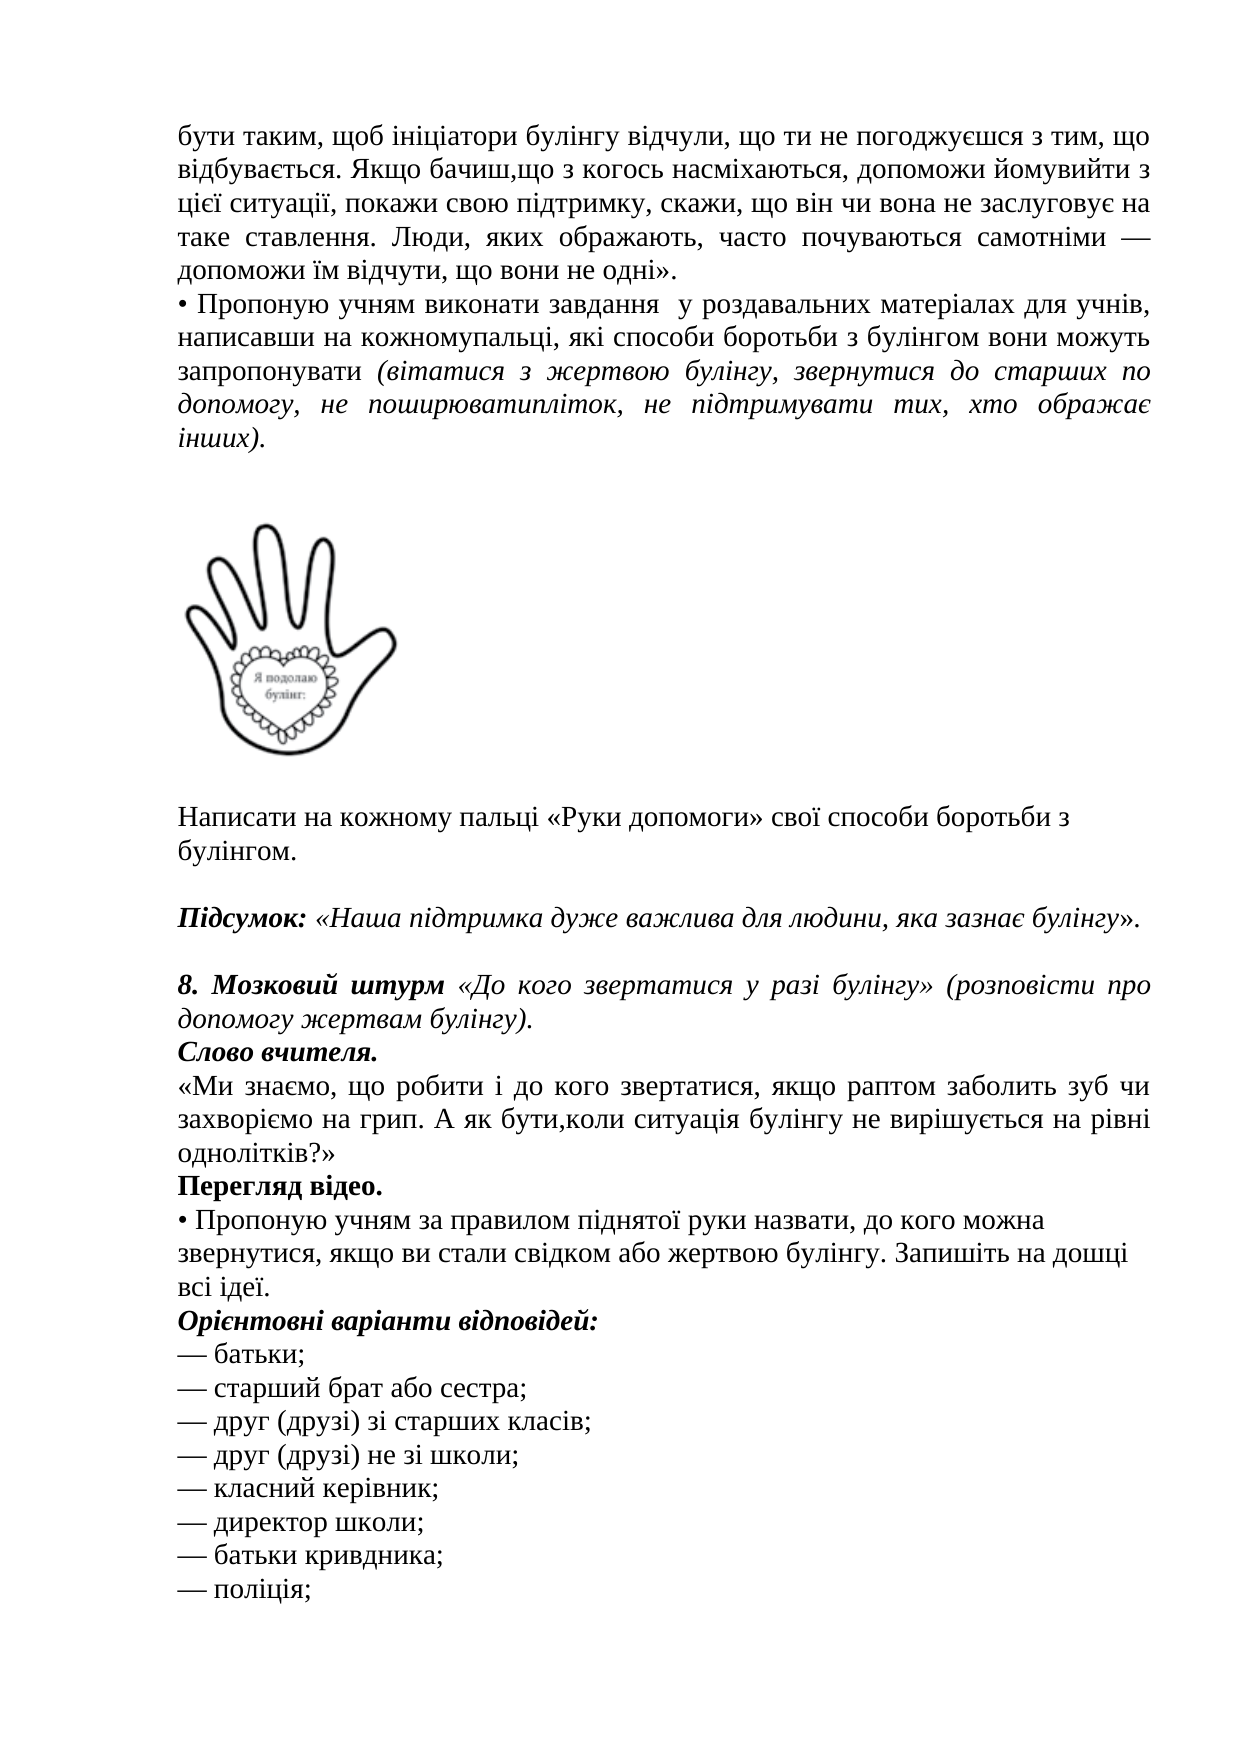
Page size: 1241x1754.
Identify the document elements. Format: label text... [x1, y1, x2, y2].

text — батьки кривдника; [177, 1537, 1152, 1571]
text Перегляд відео. [177, 1168, 1152, 1202]
text Орієнтовні варіанти відповідей: [177, 1303, 1152, 1336]
text булінгом. [177, 833, 1152, 867]
text Підсумок: «Наша підтримка дуже важлива для людини, яка зазнає булінгу». [177, 900, 1152, 934]
text звернутися, якщо ви стали свідком або жертвою булінгу. Запишіть на дошці [177, 1236, 1152, 1269]
text • Пропоную учням виконати завдання у роздавальних матеріалах для учнів, написавши на кожномупальці, які способи боротьби з булінгом вони можуть запропонувати (вітатися з жертвою булінгу, звернутися до старших по допомогу, не поширюватипліток, не підтримувати тих, хто ображає інших). [177, 286, 1152, 453]
text 8. Мозковий штурм «До кого звертатися у разі булінгу» (розповісти про допомогу жертвам булінгу). [177, 967, 1152, 1034]
text Написати на кожному пальці «Руки допомоги» свої способи боротьби з [177, 799, 1152, 833]
text «Ми знаємо, що робити і до кого звертатися, якщо раптом заболить зуб чи захворіємо на грип. А як бути,коли ситуація булінгу не вирішується на рівні однолітків?» [177, 1068, 1152, 1168]
text — поліція; [177, 1571, 1152, 1604]
text — друг (друзі) зі старших класів; [177, 1403, 1152, 1437]
text — класний керівник; [177, 1470, 1152, 1504]
text всі ідеї. [177, 1269, 1152, 1303]
text — батьки; [177, 1336, 1152, 1370]
text Слово вчителя. [177, 1034, 1152, 1068]
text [177, 118, 1152, 286]
text — друг (друзі) не зі школи; [177, 1437, 1152, 1470]
text — старший брат або сестра; [177, 1370, 1152, 1403]
text — директор школи; [177, 1504, 1152, 1537]
text • Пропоную учням за правилом піднятої руки назвати, до кого можна [177, 1202, 1152, 1236]
